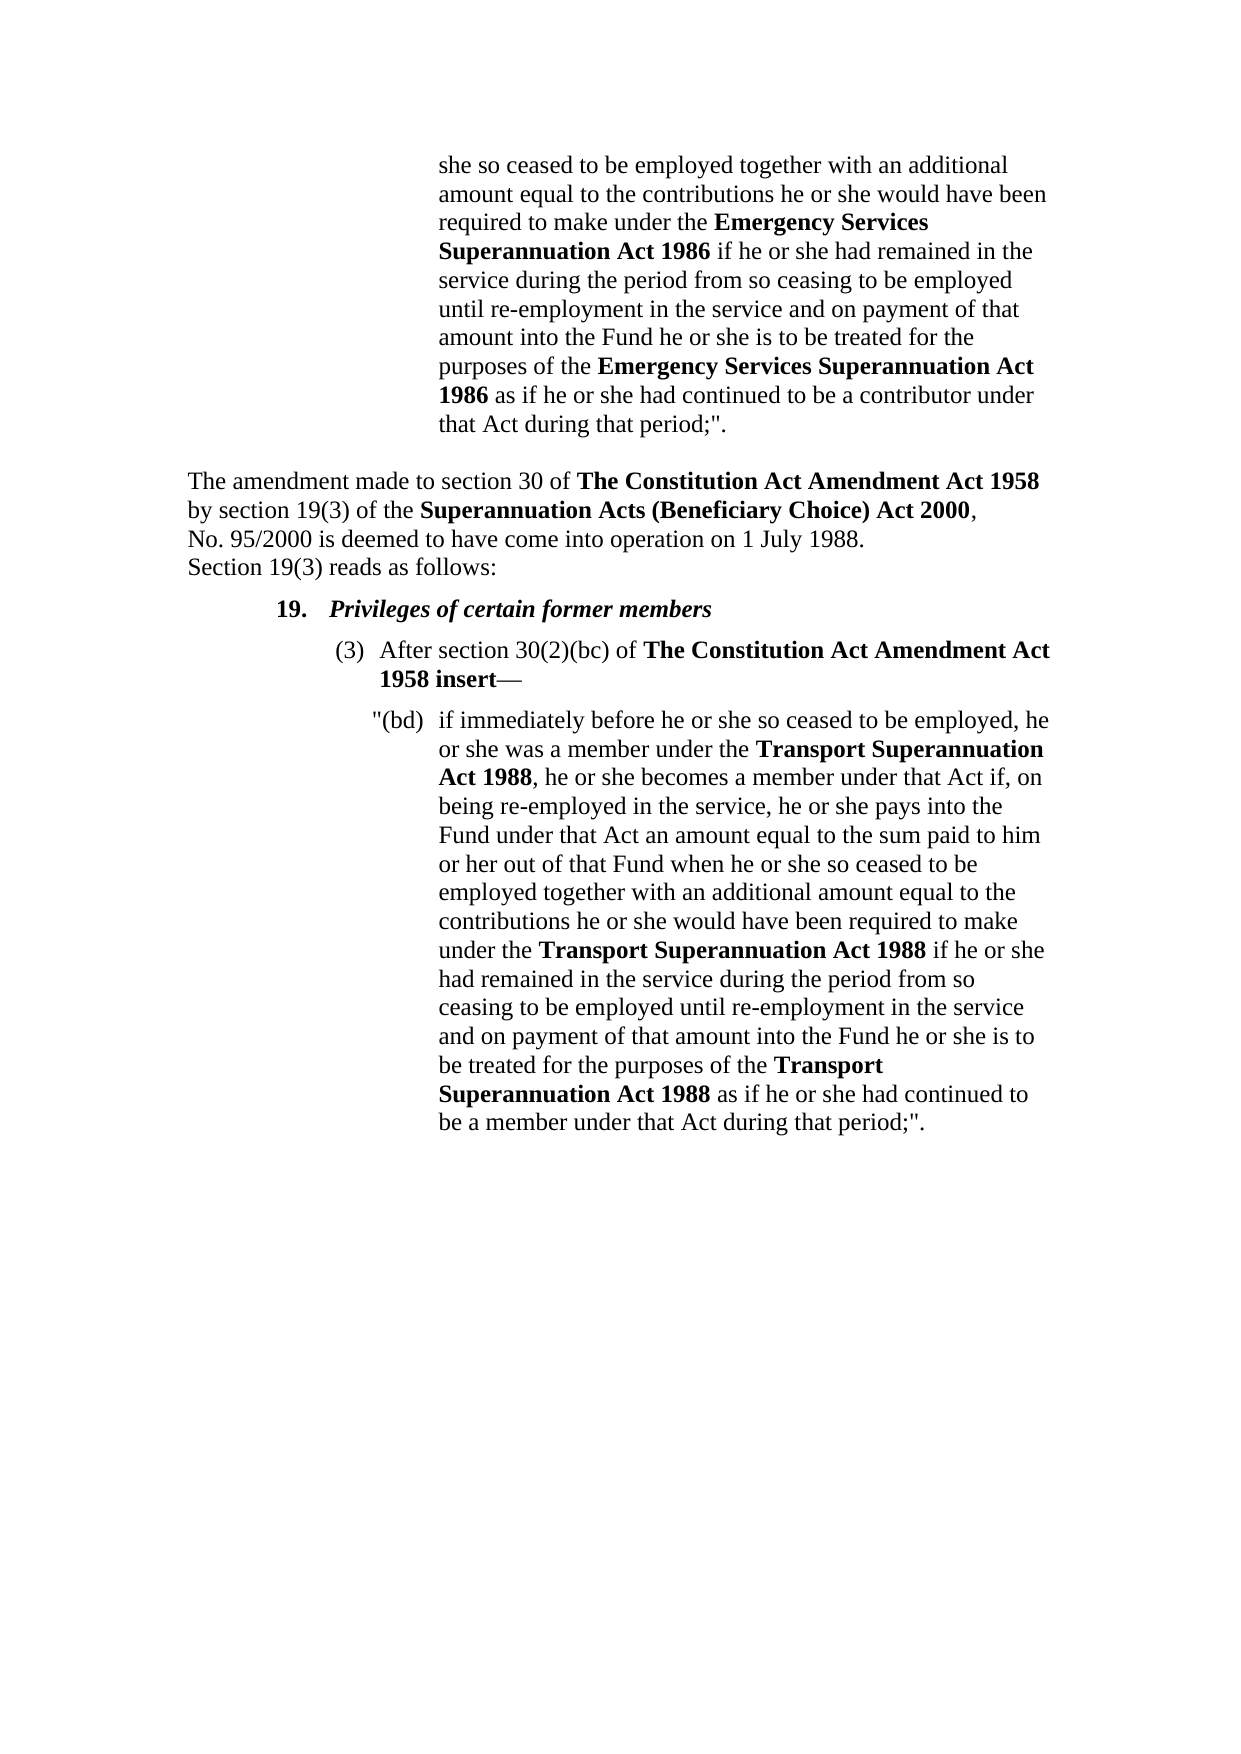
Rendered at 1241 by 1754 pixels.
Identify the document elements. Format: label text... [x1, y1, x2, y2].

text The amendment made to section 30 of The Constitution Act Amendment Act 1958 by section 19(3) of the Superannuation Acts (Beneficiary Choice) Act 2000, No. 95/2000 is deemed to have come into operation on 1 July 1988. [187, 466, 1053, 552]
subtitle 19. Privileges of certain former members [276, 594, 1053, 622]
text Section 19(3) reads as follows: [187, 552, 1053, 581]
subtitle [187, 150, 1053, 437]
subtitle "(bd) if immediately before he or she so ceased to be employed, he or she was a member under the Transport Superannuation Act 1988, he or she becomes a member under that Act if, on being re-employed in the service, he or she pays into the Fund under that Act an amount equal to the sum paid to him or her out of that Fund when he or she so ceased to be employed together with an additional amount equal to the contributions he or she would have been required to make under the Transport Superannuation Act 1988 if he or she had remained in the service during the period from so ceasing to be employed until re-employment in the service and on payment of that amount into the Fund he or she is to be treated for the purposes of the Transport Superannuation Act 1988 as if he or she had continued to be a member under that Act during that period;". [187, 705, 1053, 1136]
subtitle (3) After section 30(2)(bc) of The Constitution Act Amendment Act 1958 insert— [187, 635, 1053, 692]
